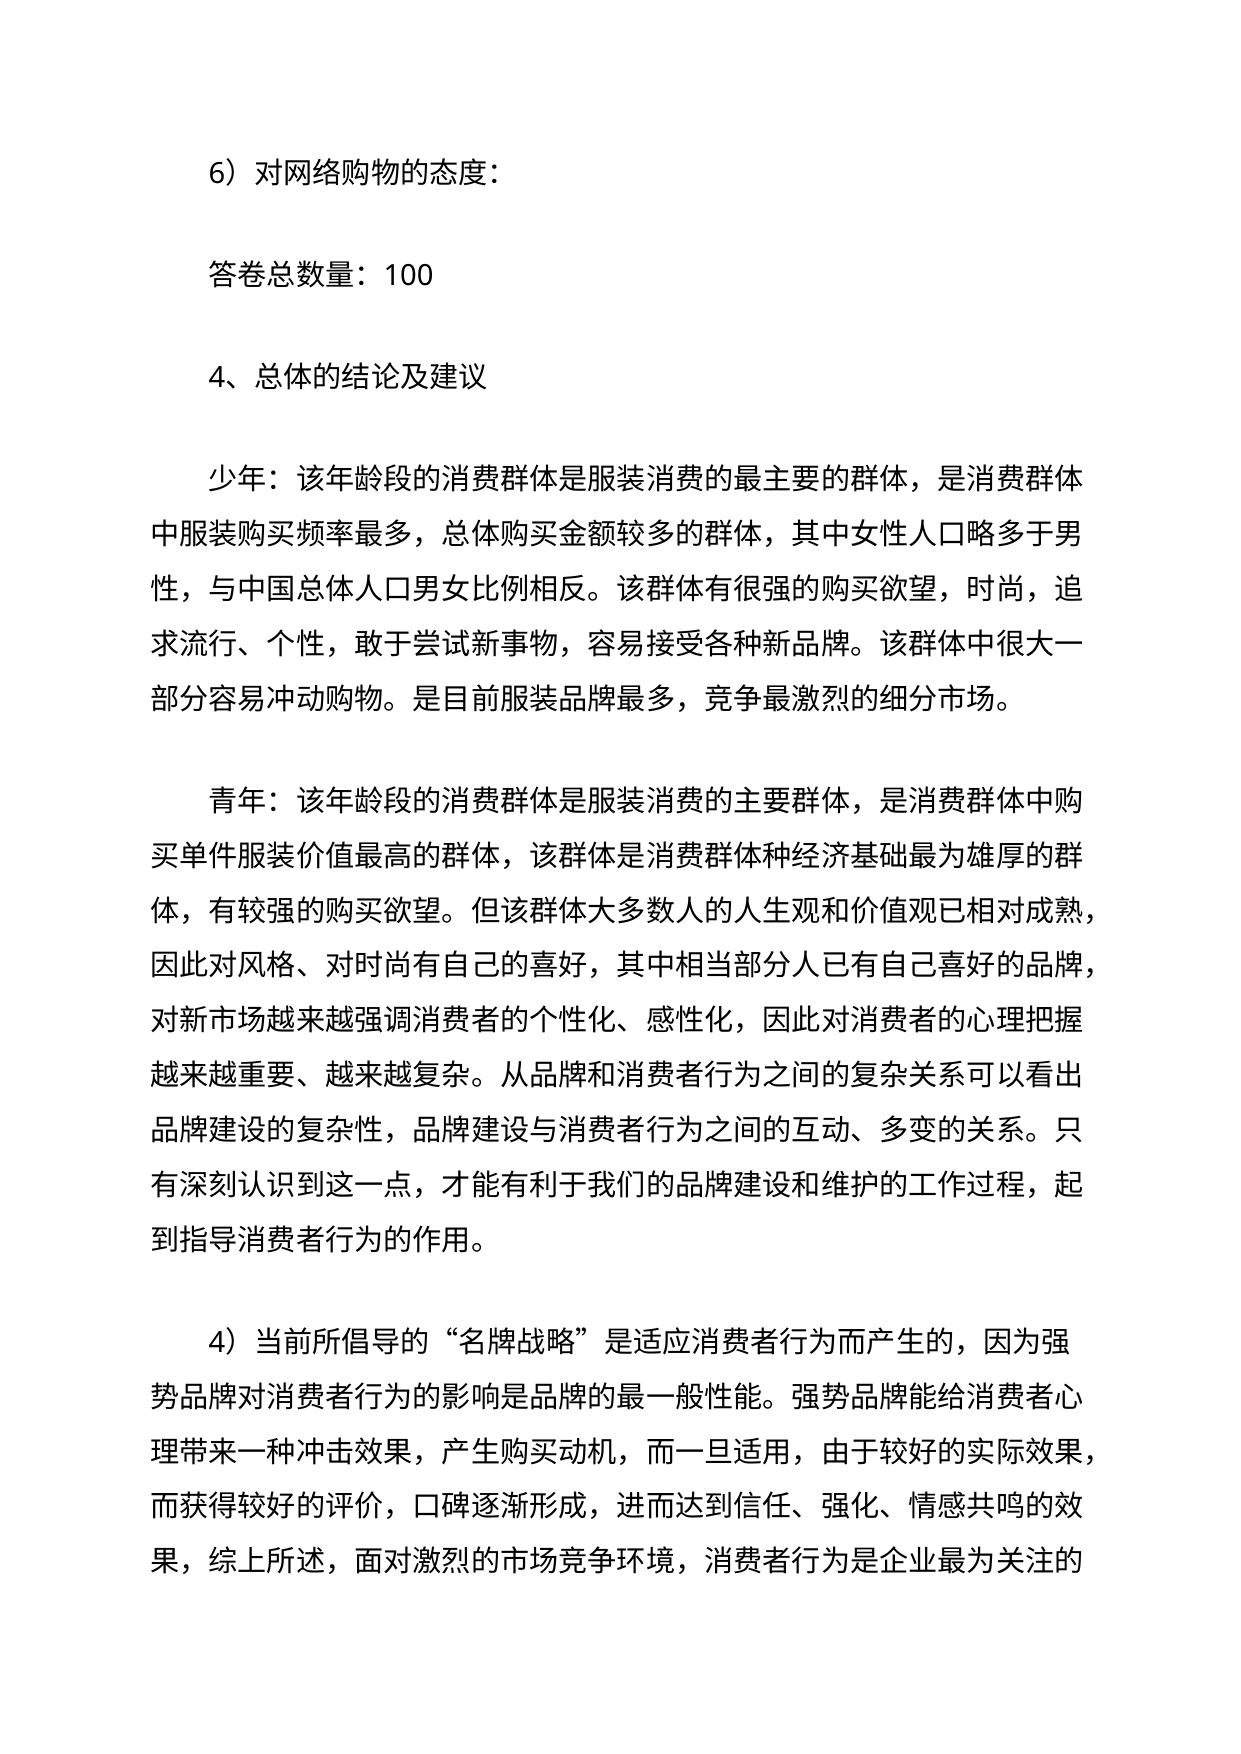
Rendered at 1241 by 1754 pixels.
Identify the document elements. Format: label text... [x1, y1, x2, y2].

text 答卷总数量：100 [150, 252, 1090, 294]
text 4、总体的结论及建议 [150, 354, 1090, 396]
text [150, 1318, 1090, 1580]
text 青年：该年龄段的消费群体是服装消费的主要群体，是消费群体中购买单件服装价值最高的群体，该群体是消费群体种经济基础最为雄厚的群体，有较强的购买欲望。但该群体大多数人的人生观和价值观已相对成熟，因此对风格、对时尚有自己的喜好，其中相当部分人已有自己喜好的品牌，对新市场越来越强调消费者的个性化、感性化，因此对消费者的心理把握越来越重要、越来越复杂。从品牌和消费者行为之间的复杂关系可以看出品牌建设的复杂性，品牌建设与消费者行为之间的互动、多变的关系。只有深刻认识到这一点，才能有利于我们的品牌建设和维护的工作过程，起到指导消费者行为的作用。 [150, 777, 1090, 1259]
text 6）对网络购物的态度： [150, 150, 1090, 192]
text 少年：该年龄段的消费群体是服装消费的最主要的群体，是消费群体中服装购买频率最多，总体购买金额较多的群体，其中女性人口略多于男性，与中国总体人口男女比例相反。该群体有很强的购买欲望，时尚，追求流行、个性，敢于尝试新事物，容易接受各种新品牌。该群体中很大一部分容易冲动购物。是目前服装品牌最多，竞争最激烈的细分市场。 [150, 456, 1090, 718]
